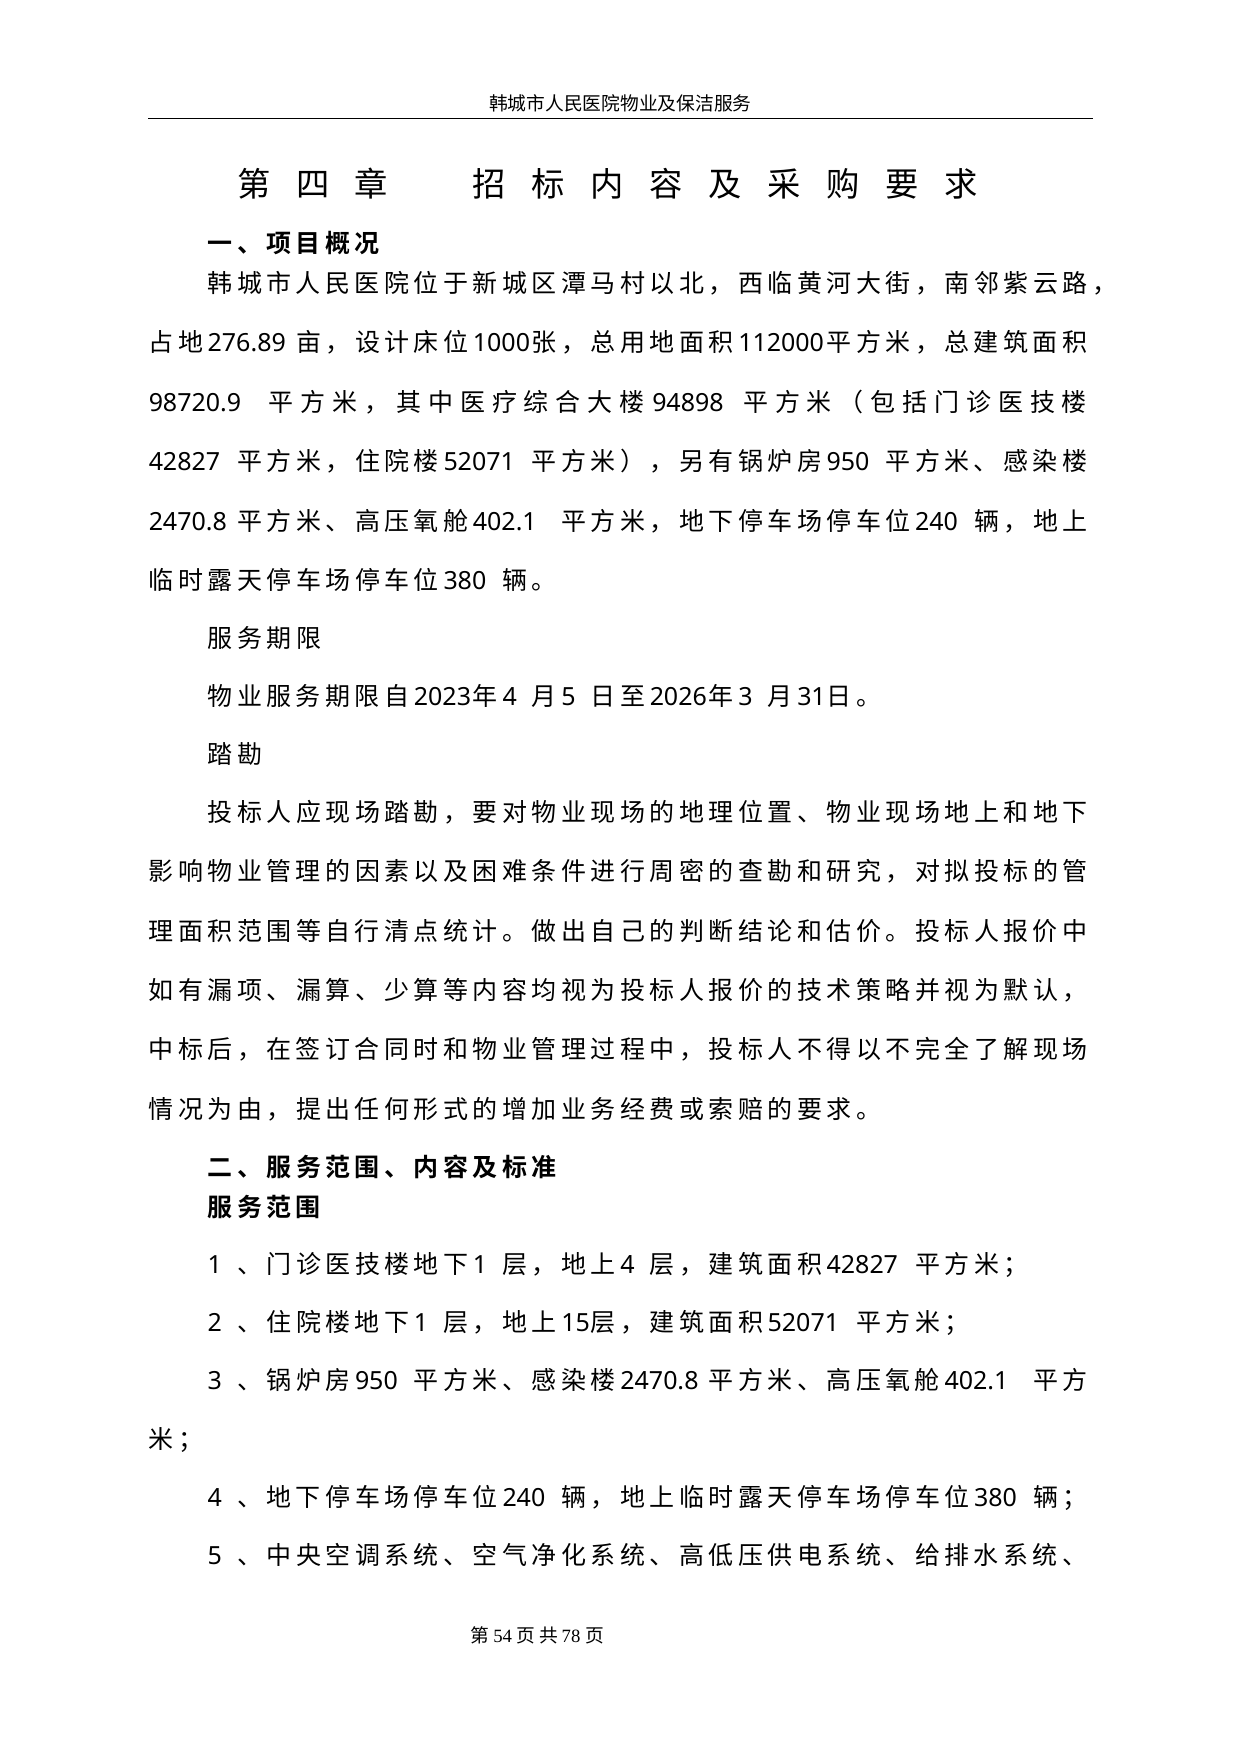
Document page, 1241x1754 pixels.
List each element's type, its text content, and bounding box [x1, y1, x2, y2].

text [148, 1534, 1092, 1573]
text 3、锅炉房950平方米、感染楼2470.8平方米、高压氧舱402.1平方米； [148, 1359, 1092, 1458]
text 2、住院楼地下1层，地上15层，建筑面积52071平方米； [148, 1301, 1092, 1341]
text 服务范围 [148, 1185, 1092, 1225]
text 物业服务期限自2023年4月5日至2026年3月31日。 [148, 675, 1092, 714]
text 韩城市人民医院位于新城区潭马村以北，西临黄河大街，南邻紫云路，占地276.89亩，设计床位1000张，总用地面积112000平方米，总建筑面积98720.9平方米，其中医疗综合大楼94898平方米（包括门诊医技楼42827平方米，住院楼52071平方米），另有锅炉房950平方米、感染楼2470.8平方米、高压氧舱402.1平方米，地下停车场停车位240辆，地上临时露天停车场停车位380辆。 [148, 262, 1092, 599]
list 服务范围、内容及标准 [148, 1146, 1092, 1185]
text 踏勘 [148, 733, 1092, 772]
text 4、地下停车场停车位240辆，地上临时露天停车场停车位380辆； [148, 1476, 1092, 1516]
text 1、门诊医技楼地下1层，地上4层，建筑面积42827平方米； [148, 1243, 1092, 1283]
text 投标人应现场踏勘，要对物业现场的地理位置、物业现场地上和地下影响物业管理的因素以及困难条件进行周密的查勘和研究，对拟投标的管理面积范围等自行清点统计。做出自己的判断结论和估价。投标人报价中如有漏项、漏算、少算等内容均视为投标人报价的技术策略并视为默认，中标后，在签订合同时和物业管理过程中，投标人不得以不完全了解现场情况为由，提出任何形式的增加业务经费或索赔的要求。 [148, 790, 1092, 1127]
text 服务期限 [148, 617, 1092, 657]
subtitle 一、项目概况 [148, 222, 1092, 262]
subtitle 第四章 招标内容及采购要求 [148, 143, 1092, 222]
